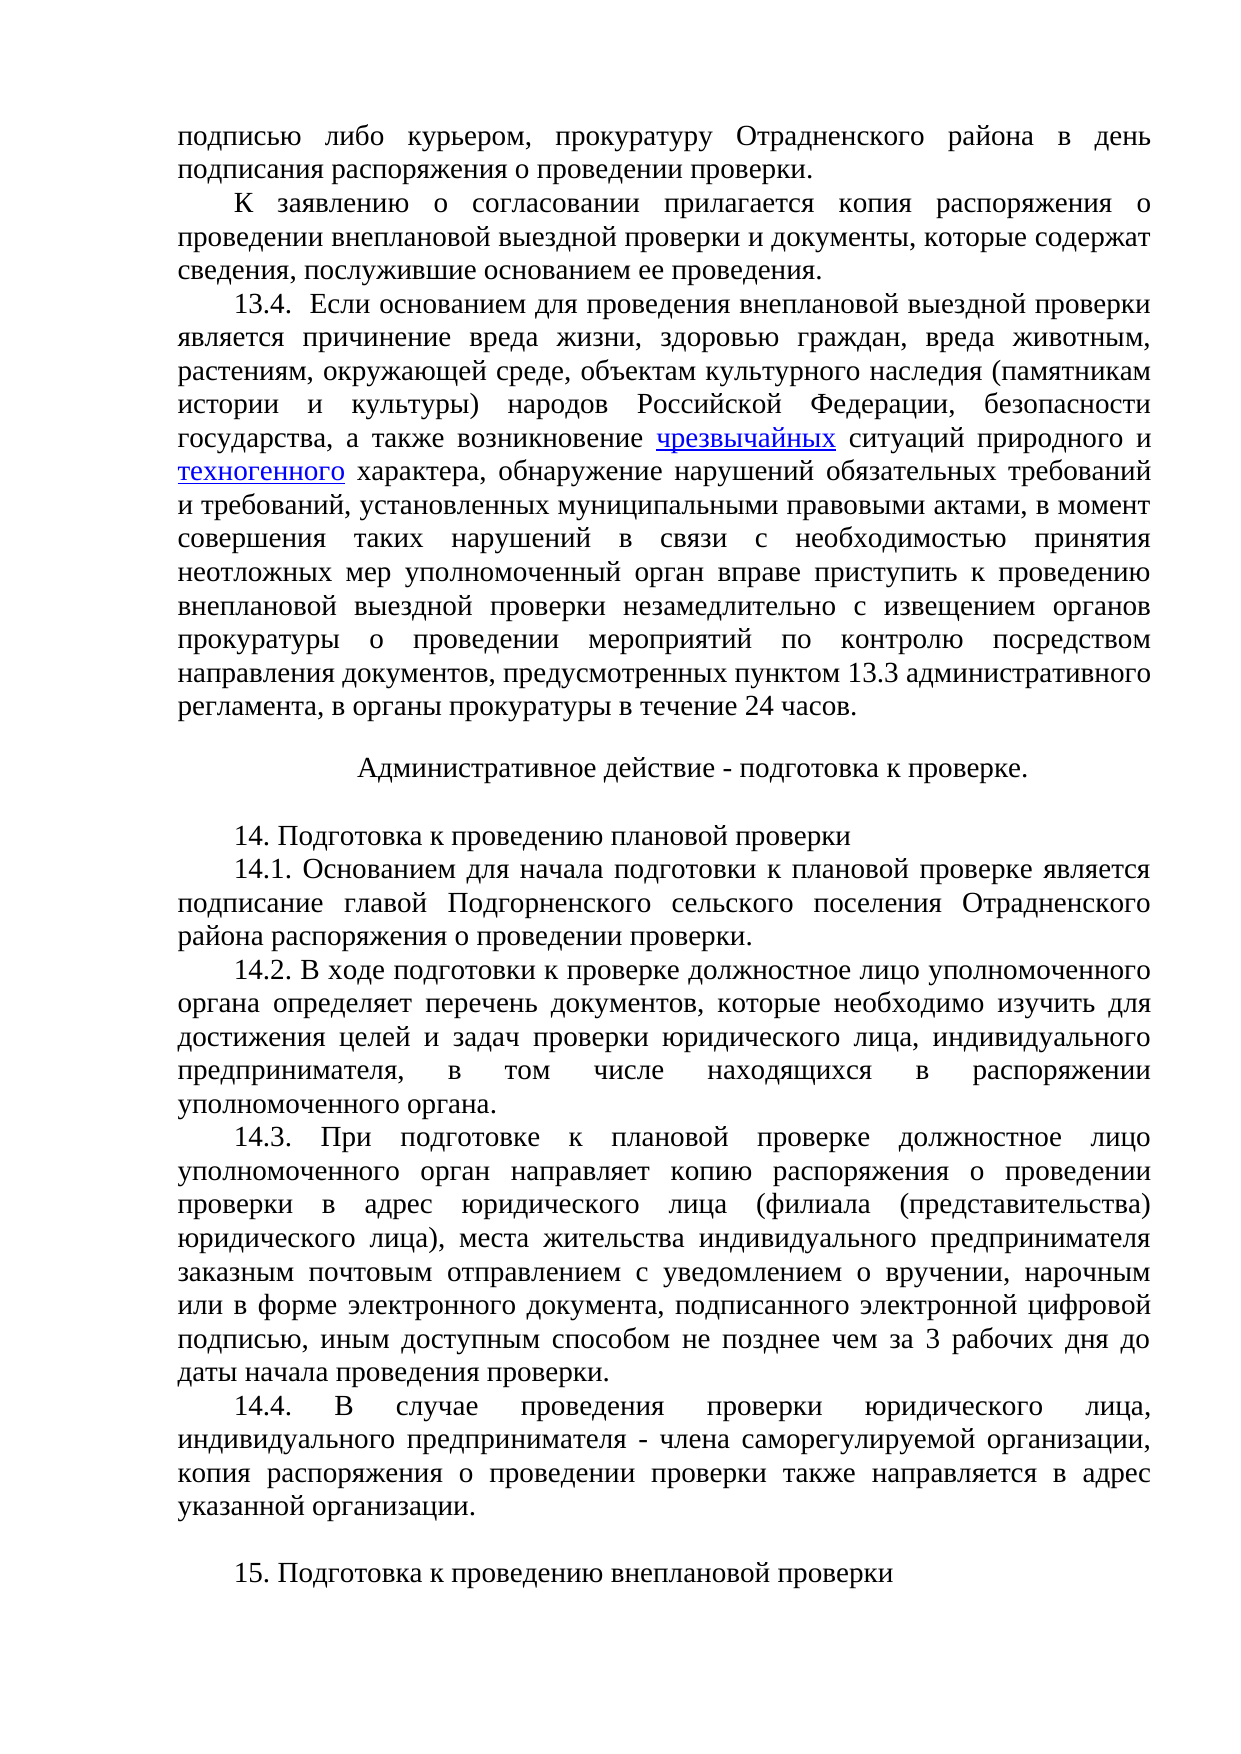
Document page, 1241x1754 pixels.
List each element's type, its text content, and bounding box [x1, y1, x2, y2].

text 14.3. При подготовке к плановой проверке должностное лицо уполномоченного орган направляет копию распоряжения о проведении проверки в адрес юридического лица (филиала (представительства) юридического лица), места жительства индивидуального предпринимателя заказным почтовым отправлением с уведомлением о вручении, нарочным или в форме электронного документа, подписанного электронной цифровой подписью, иным доступным способом не позднее чем за 3 рабочих дня до даты начала проведения проверки. [177, 1119, 1152, 1388]
text 14. Подготовка к проведению плановой проверки [177, 818, 1152, 851]
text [177, 118, 1152, 185]
text К заявлению о согласовании прилагается копия распоряжения о проведении внеплановой выездной проверки и документы, которые содержат сведения, послужившие основанием ее проведения. [177, 185, 1152, 286]
text 15. Подготовка к проведению внеплановой проверки [177, 1556, 1152, 1589]
text 14.2. В ходе подготовки к проверке должностное лицо уполномоченного органа определяет перечень документов, которые необходимо изучить для достижения целей и задач проверки юридического лица, индивидуального предпринимателя, в том числе находящихся в распоряжении уполномоченного органа. [177, 952, 1152, 1119]
text 13.4. Если основанием для проведения внеплановой выездной проверки является причинение вреда жизни, здоровью граждан, вреда животным, растениям, окружающей среде, объектам культурного наследия (памятникам истории и культуры) народов Российской Федерации, безопасности государства, а также возникновение чрезвычайных ситуаций природного и техногенного характера, обнаружение нарушений обязательных требований и требований, установленных муниципальными правовыми актами, в момент совершения таких нарушений в связи с необходимостью принятия неотложных мер уполномоченный орган вправе приступить к проведению внеплановой выездной проверки незамедлительно с извещением органов прокуратуры о проведении мероприятий по контролю посредством направления документов, предусмотренных пунктом 13.3 административного регламента, в органы прокуратуры в течение 24 часов. [177, 286, 1152, 722]
text Административное действие - подготовка к проверке. [177, 751, 1152, 784]
text 14.4. В случае проведения проверки юридического лица, индивидуального предпринимателя - члена саморегулируемой организации, копия распоряжения о проведении проверки также направляется в адрес указанной организации. [177, 1388, 1152, 1522]
text 14.1. Основанием для начала подготовки к плановой проверке является подписание главой Подгорненского сельского поселения Отрадненского района распоряжения о проведении проверки. [177, 851, 1152, 952]
